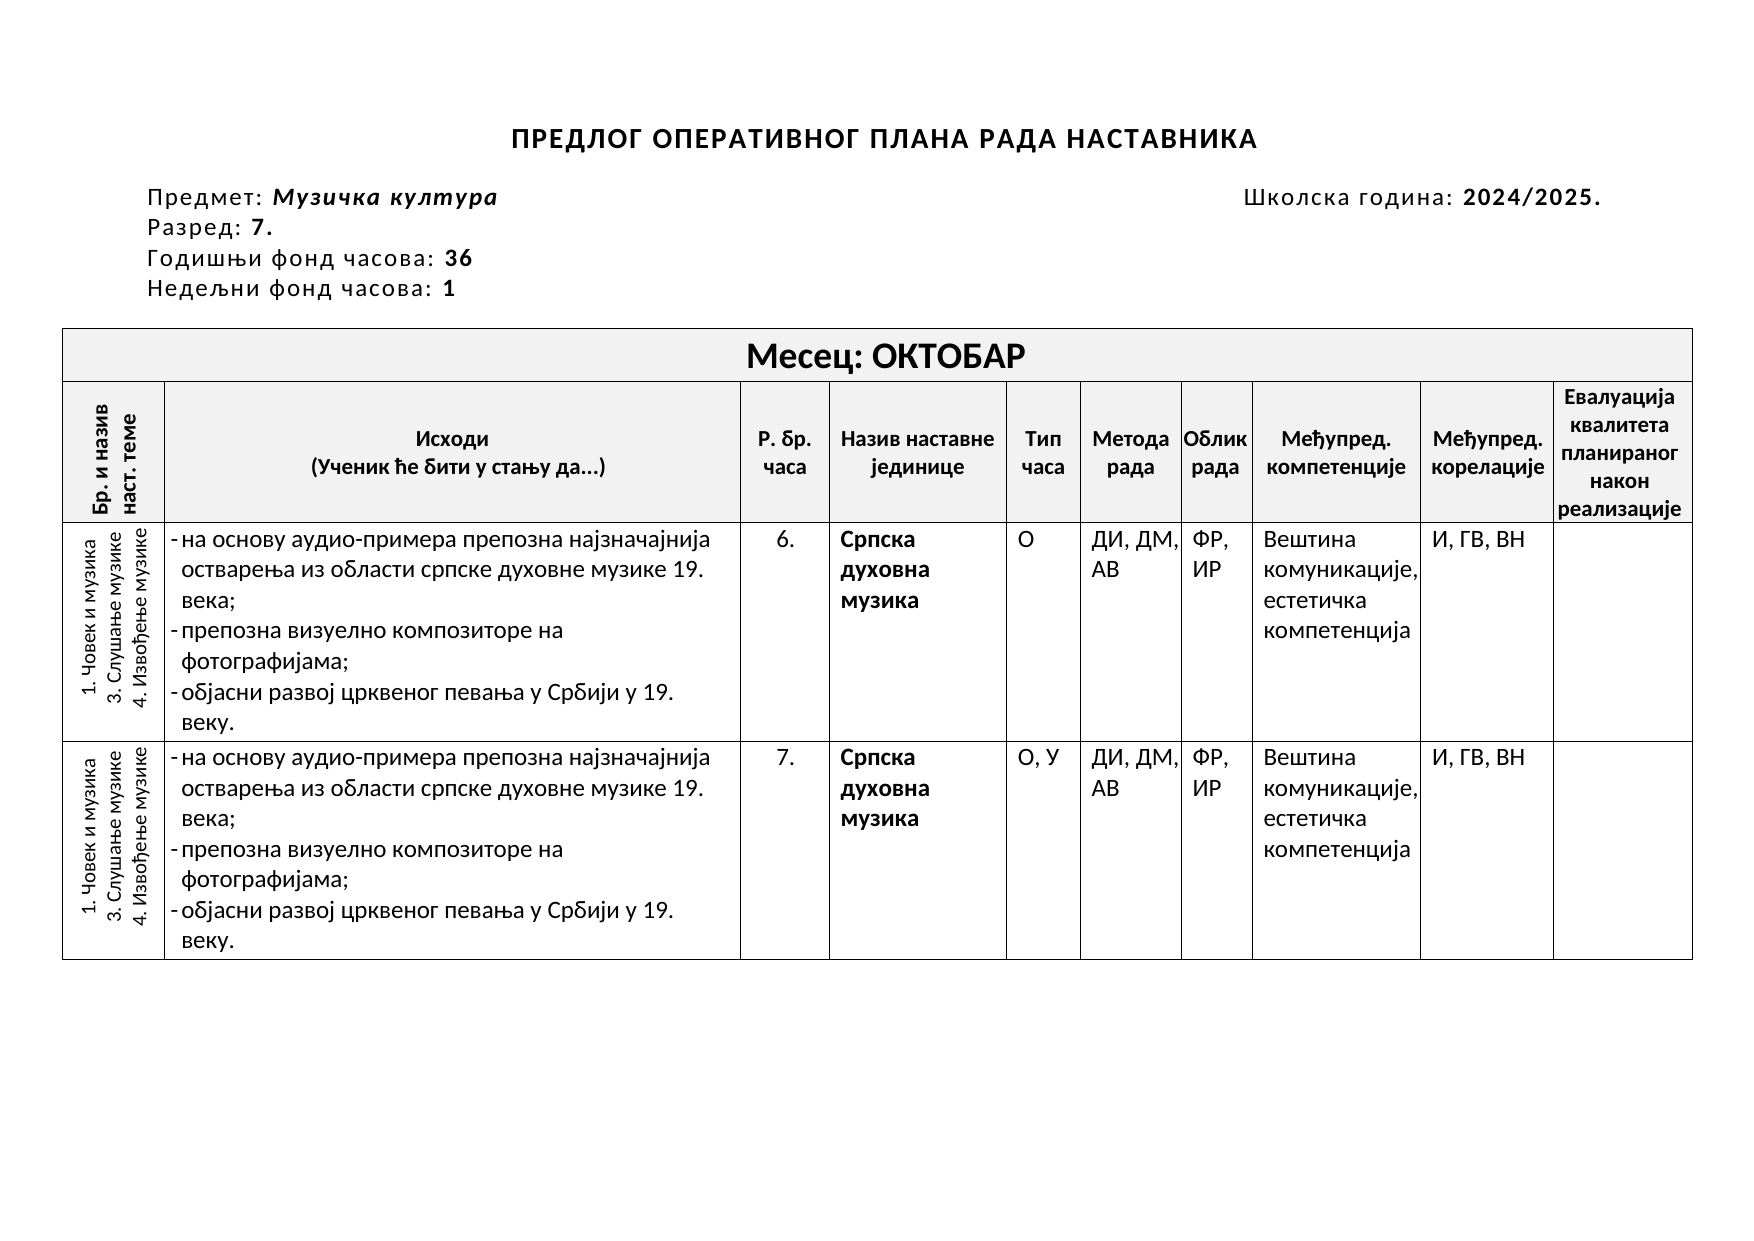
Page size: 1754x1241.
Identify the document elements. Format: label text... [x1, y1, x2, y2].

table_cell ДИ, ДМ, АВ [1081, 523, 1181, 741]
table_cell ФР, ИР [1182, 523, 1252, 741]
table_cell Међупред. корелације [1421, 382, 1553, 522]
table_cell Српска духовна музика [830, 742, 1006, 959]
table_cell Р. бр. часа [741, 382, 829, 522]
table_cell Вештина комуникације, естетичка компетенција [1253, 523, 1420, 741]
table_cell И, ГВ, ВН [1421, 523, 1553, 741]
table_cell на основу аудио-примера препозна најзначајнија остварења из области српске духовне музике 19. века; препозна визуелно композиторе на фотографијама; објасни развој црквеног певања у Србији у 19. веку. [165, 523, 740, 741]
text Разред: 7. [147, 211, 1607, 242]
text ПРЕДЛОГ ОПЕРАТИВНОГ ПЛАНА РАДА НАСТАВНИКА [147, 120, 1607, 156]
table_cell Српска духовна музика [830, 523, 1006, 741]
table_cell Евалуација квалитета планираног након реализације [1554, 382, 1692, 522]
table_cell Назив наставне јединице [830, 382, 1006, 522]
table_cell Тип часа [1007, 382, 1080, 522]
table_cell ФР, ИР [1182, 742, 1252, 959]
table_cell О [1007, 523, 1080, 741]
table_cell ДИ, ДМ, АВ [1081, 742, 1181, 959]
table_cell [1253, 742, 1420, 959]
table_cell 1. Човек и музика 3. Слушање музике 4. Извођење музике [63, 523, 164, 741]
table_cell И, ГВ, ВН [1421, 742, 1553, 959]
table_cell О, У [1007, 742, 1080, 959]
table_cell Међупред. компетенције [1253, 382, 1420, 522]
table_cell 7. [741, 742, 829, 959]
text Недељни фонд часова: 1 [147, 272, 1607, 303]
table_header Месец: ОКТОБАР [63, 329, 1692, 381]
table_cell Метода рада [1081, 382, 1181, 522]
table_cell [1554, 742, 1692, 959]
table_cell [63, 742, 164, 959]
table_cell 6. [741, 523, 829, 741]
table_cell на основу аудио-примера препозна најзначајнија остварења из области српске духовне музике 19. века; препозна визуелно композиторе на фотографијама; објасни развој црквеног певања у Србији у 19. веку. [165, 742, 740, 959]
table_cell [1554, 523, 1692, 741]
table_cell Исходи (Ученик ће бити у стању да...) [165, 382, 740, 522]
text Годишњи фонд часова: 36 [147, 242, 1607, 272]
text Предмет: Музичка култура Школска година: 2024/2025. [147, 181, 1607, 211]
table_cell Бр. и назив наст. теме [63, 382, 164, 522]
table_cell Облик рада [1182, 382, 1252, 522]
